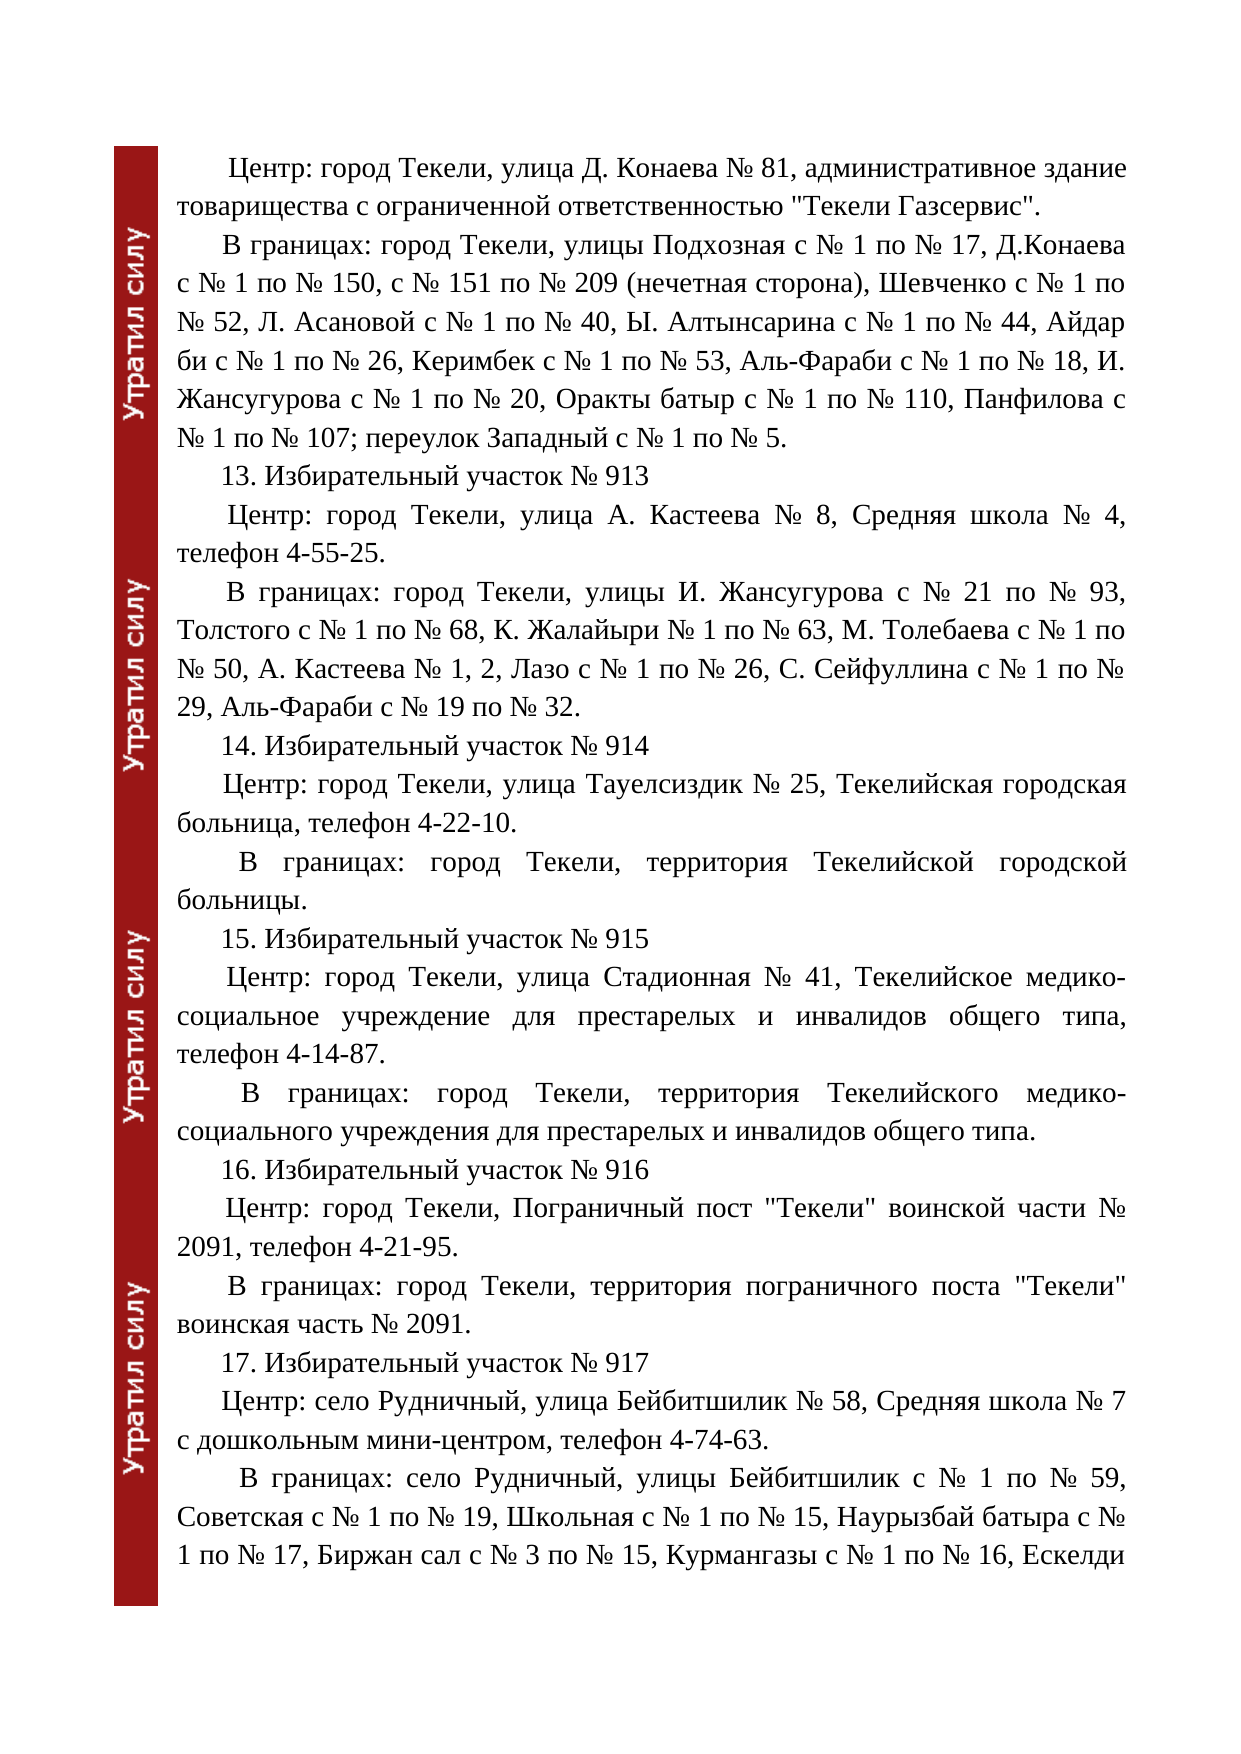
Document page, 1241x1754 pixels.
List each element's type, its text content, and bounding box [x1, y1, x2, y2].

text В границах: город Текели, территория пограничного поста "Текели" воинская часть № 2091. [112, 1268, 1128, 1340]
text Центр: город Текели, улица Д. Конаева № 81, административное здание товарищества с ограниченной ответственностью "Текели Газсервис". [112, 150, 1128, 222]
picture [114, 1186, 158, 1191]
text 17. Избирательный участок № 917 [112, 1345, 1128, 1378]
picture [114, 1378, 158, 1383]
text 15. Избирательный участок № 915 [112, 921, 1128, 954]
text Центр: город Текели, улица А. Кастеева № 8, Средняя школа № 4, телефон 4-55-25. [112, 497, 1128, 569]
text 16. Избирательный участок № 916 [112, 1152, 1128, 1186]
text Центр: город Текели, улица Стадионная № 41, Текелийское медико-социальное учреждение для престарелых и инвалидов общего типа, телефон 4-14-87. [112, 959, 1128, 1070]
text Центр: город Текели, улица Тауелсиздик № 25, Текелийская городская больница, телефон 4-22-10. [112, 767, 1128, 839]
picture [114, 1070, 158, 1075]
picture [114, 839, 158, 844]
picture [114, 1147, 158, 1152]
picture [114, 762, 158, 767]
picture [114, 1340, 158, 1345]
text В границах: город Текели, территория Текелийской городской больницы. [112, 844, 1128, 916]
picture [114, 146, 158, 150]
text Центр: город Текели, Пограничный пост "Текели" воинской части № 2091, телефон 4-21-95. [112, 1191, 1128, 1263]
picture [114, 1263, 158, 1268]
picture [114, 916, 158, 921]
text В границах: город Текели, улицы И. Жансугурова с № 21 по № 93, Толстого с № 1 по № 68, К. Жалайыри № 1 по № 63, М. Толебаева с № 1 по № 50, А. Кастеева № 1, 2, Лазо с № 1 по № 26, С. Сейфуллина с № 1 по № 29, Аль-Фараби с № 19 по № 32. [112, 574, 1128, 723]
picture [114, 222, 158, 227]
text В границах: город Текели, улицы Подхозная с № 1 по № 17, Д.Конаева с № 1 по № 150, с № 151 по № 209 (нечетная сторона), Шевченко с № 1 по № 52, Л. Асановой с № 1 по № 40, Ы. Алтынсарина с № 1 по № 44, Айдар би с № 1 по № 26, Керимбек с № 1 по № 53, Аль-Фараби с № 1 по № 18, И. Жансугурова с № 1 по № 20, Оракты батыр с № 1 по № 110, Панфилова с № 1 по № 107; переулок Западный с № 1 по № 5. [112, 227, 1128, 453]
picture [114, 954, 158, 959]
picture [114, 1571, 158, 1606]
picture [114, 723, 158, 728]
picture [114, 569, 158, 574]
picture [114, 453, 158, 458]
picture [114, 492, 158, 497]
text В границах: город Текели, территория Текелийского медико-социального учреждения для престарелых и инвалидов общего типа. [112, 1075, 1128, 1147]
text 14. Избирательный участок № 914 [112, 728, 1128, 762]
text Центр: село Рудничный, улица Бейбитшилик № 58, Средняя школа № 7 с дошкольным мини-центром, телефон 4-74-63. [112, 1383, 1128, 1455]
picture [114, 1455, 158, 1460]
text 13. Избирательный участок № 913 [112, 458, 1128, 492]
